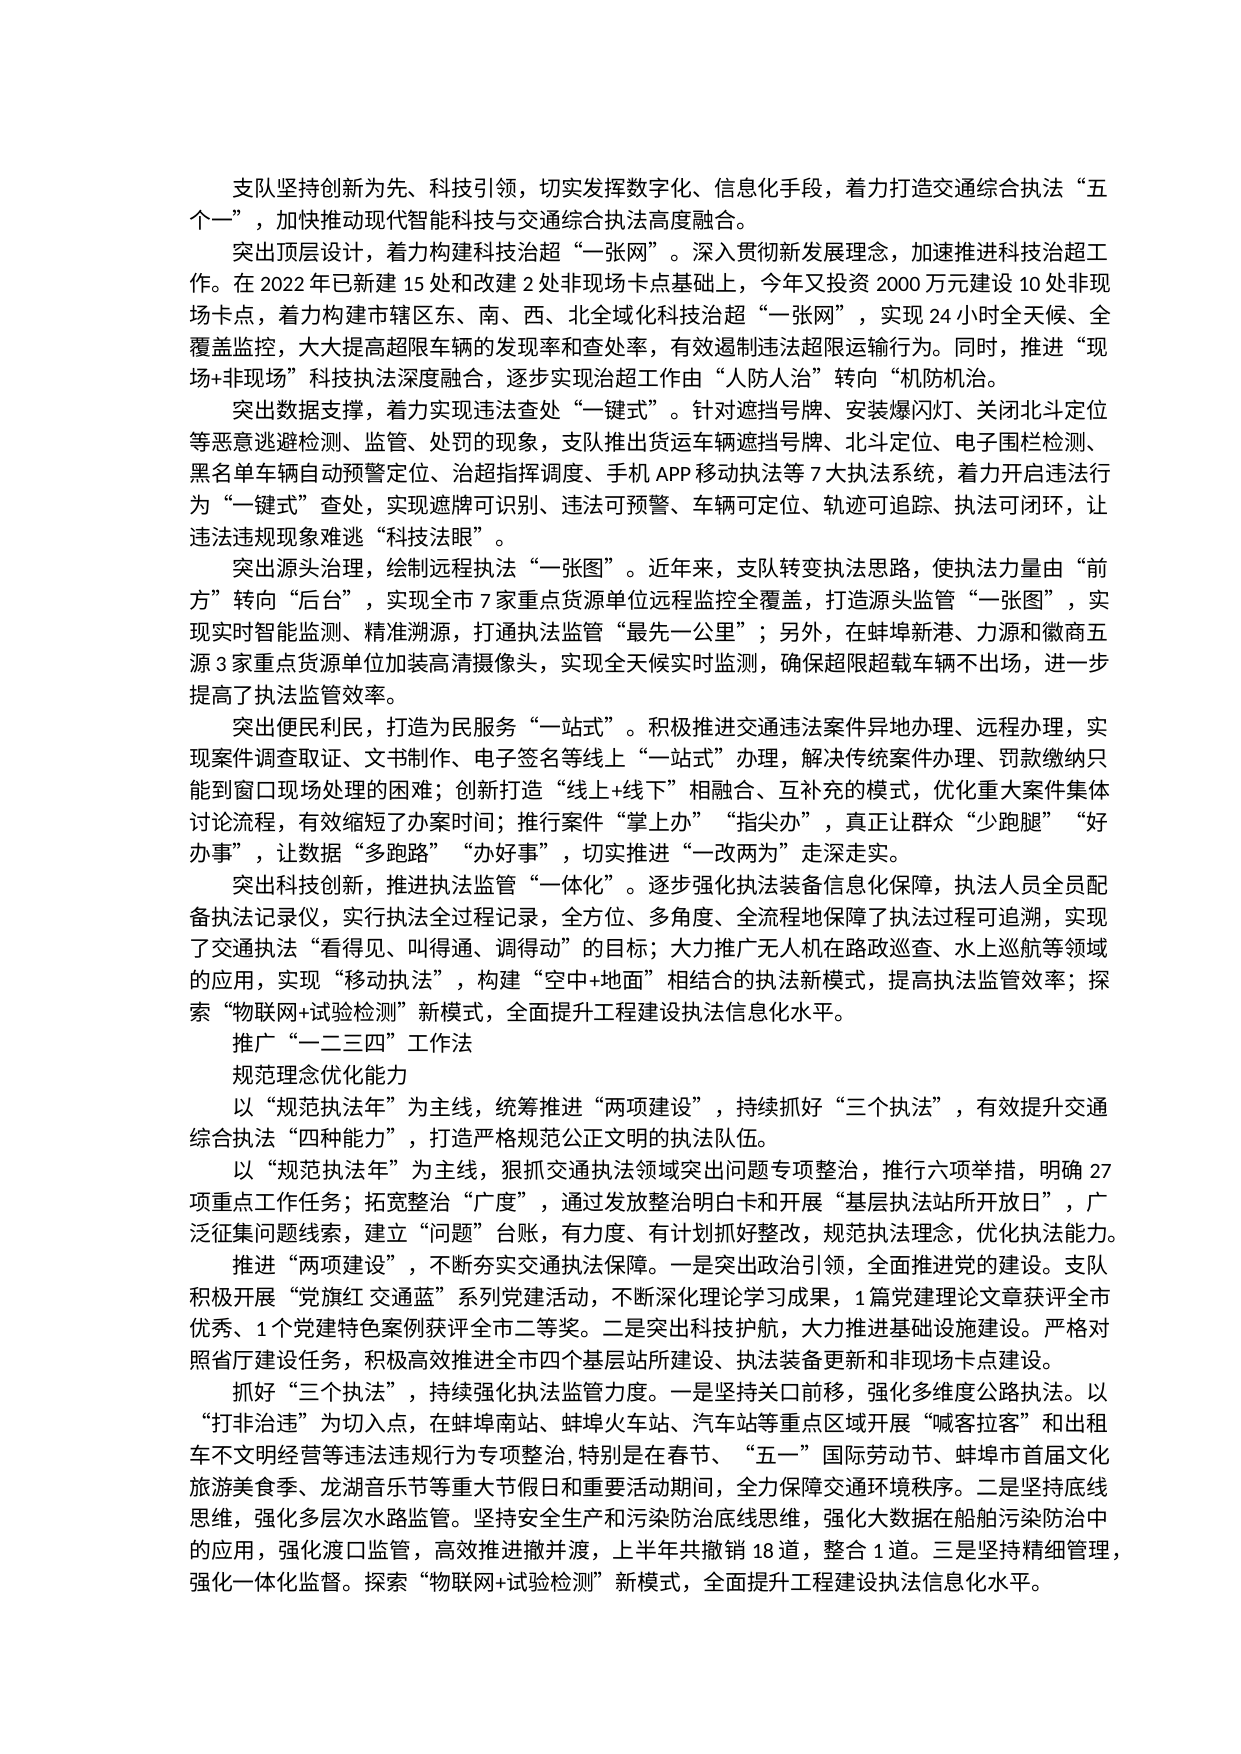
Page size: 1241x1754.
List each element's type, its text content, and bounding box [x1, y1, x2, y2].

text 突出顶层设计，着力构建科技治超“一张网”。深入贯彻新发展理念，加速推进科技治超工作。在2022年已新建15处和改建2处非现场卡点基础上，今年又投资2000万元建设10处非现场卡点，着力构建市辖区东、南、西、北全域化科技治超“一张网”，实现24小时全天候、全覆盖监控，大大提高超限车辆的发现率和查处率，有效遏制违法超限运输行为。同时，推进“现场+非现场”科技执法深度融合，逐步实现治超工作由“人防人治”转向“机防机治。 [189, 234, 1111, 393]
text 规范理念优化能力 [189, 1058, 1111, 1089]
text 以“规范执法年”为主线，统筹推进“两项建设”，持续抓好“三个执法”，有效提升交通综合执法“四种能力”，打造严格规范公正文明的执法队伍。 [189, 1089, 1111, 1153]
text 突出数据支撑，着力实现违法查处“一键式”。针对遮挡号牌、安装爆闪灯、关闭北斗定位等恶意逃避检测、监管、处罚的现象，支队推出货运车辆遮挡号牌、北斗定位、电子围栏检测、黑名单车辆自动预警定位、治超指挥调度、手机APP移动执法等7大执法系统，着力开启违法行为“一键式”查处，实现遮牌可识别、违法可预警、车辆可定位、轨迹可追踪、执法可闭环，让违法违规现象难逃“科技法眼”。 [189, 393, 1111, 551]
text 推进“两项建设”，不断夯实交通执法保障。一是突出政治引领，全面推进党的建设。支队积极开展“党旗红 交通蓝”系列党建活动，不断深化理论学习成果，1篇党建理论文章获评全市优秀、1个党建特色案例获评全市二等奖。二是突出科技护航，大力推进基础设施建设。严格对照省厅建设任务，积极高效推进全市四个基层站所建设、执法装备更新和非现场卡点建设。 [189, 1248, 1111, 1374]
text 突出科技创新，推进执法监管“一体化”。逐步强化执法装备信息化保障，执法人员全员配备执法记录仪，实行执法全过程记录，全方位、多角度、全流程地保障了执法过程可追溯，实现了交通执法“看得见、叫得通、调得动”的目标；大力推广无人机在路政巡查、水上巡航等领域的应用，实现“移动执法”，构建“空中+地面”相结合的执法新模式，提高执法监管效率；探索“物联网+试验检测”新模式，全面提升工程建设执法信息化水平。 [189, 868, 1111, 1026]
text 支队坚持创新为先、科技引领，切实发挥数字化、信息化手段，着力打造交通综合执法“五个一”，加快推动现代智能科技与交通综合执法高度融合。 [189, 171, 1111, 234]
text 以“规范执法年”为主线，狠抓交通执法领域突出问题专项整治，推行六项举措，明确27项重点工作任务；拓宽整治“广度”，通过发放整治明白卡和开展“基层执法站所开放日”，广泛征集问题线索，建立“问题”台账，有力度、有计划抓好整改，规范执法理念，优化执法能力。 [189, 1153, 1111, 1248]
text 突出便民利民，打造为民服务“一站式”。积极推进交通违法案件异地办理、远程办理，实现案件调查取证、文书制作、电子签名等线上“一站式”办理，解决传统案件办理、罚款缴纳只能到窗口现场处理的困难；创新打造“线上+线下”相融合、互补充的模式，优化重大案件集体讨论流程，有效缩短了办案时间；推行案件“掌上办”“指尖办”，真正让群众“少跑腿”“好办事”，让数据“多跑路”“办好事”，切实推进“一改两为”走深走实。 [189, 709, 1111, 868]
text 推广“一二三四”工作法 [189, 1026, 1111, 1058]
text 抓好“三个执法”，持续强化执法监管力度。一是坚持关口前移，强化多维度公路执法。以“打非治违”为切入点，在蚌埠南站、蚌埠火车站、汽车站等重点区域开展“喊客拉客”和出租车不文明经营等违法违规行为专项整治, 特别是在春节、“五一”国际劳动节、蚌埠市首届文化旅游美食季、龙湖音乐节等重大节假日和重要活动期间，全力保障交通环境秩序。二是坚持底线思维，强化多层次水路监管。坚持安全生产和污染防治底线思维，强化大数据在船舶污染防治中的应用，强化渡口监管，高效推进撤并渡，上半年共撤销18道，整合1道。三是坚持精细管理，强化一体化监督。探索“物联网+试验检测”新模式，全面提升工程建设执法信息化水平。 [189, 1374, 1111, 1596]
text 突出源头治理，绘制远程执法“一张图”。近年来，支队转变执法思路，使执法力量由“前方”转向“后台”，实现全市7家重点货源单位远程监控全覆盖，打造源头监管“一张图”，实现实时智能监测、精准溯源，打通执法监管“最先一公里”；另外，在蚌埠新港、力源和徽商五源3家重点货源单位加装高清摄像头，实现全天候实时监测，确保超限超载车辆不出场，进一步提高了执法监管效率。 [189, 551, 1111, 709]
